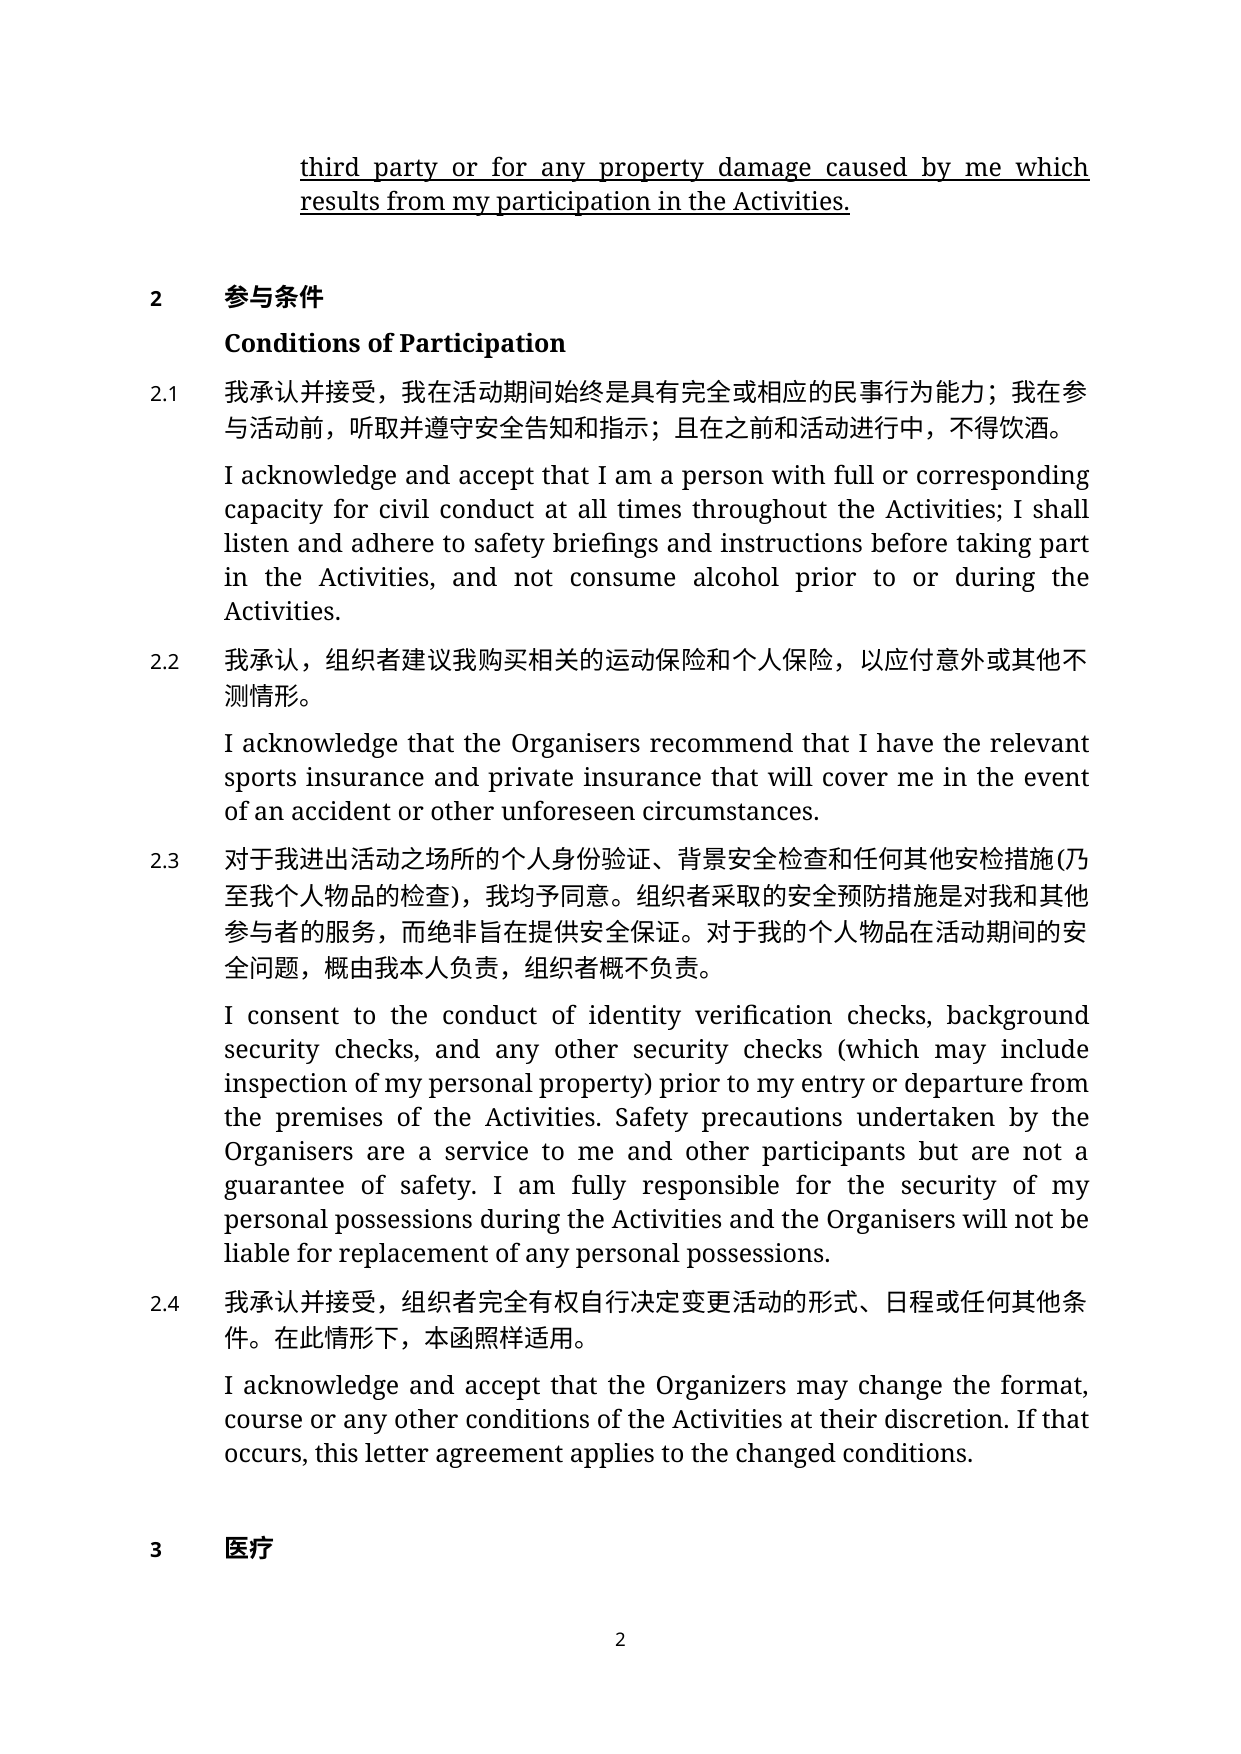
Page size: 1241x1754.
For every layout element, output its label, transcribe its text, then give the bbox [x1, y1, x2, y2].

list 我承认并接受，我在活动期间始终是具有完全或相应的民事行为能力；我在参与活动前，听取并遵守安全告知和指示；且在之前和活动进行中，不得饮酒。 [150, 372, 1090, 445]
list I consent to the conduct of identity verification checks, background security checks, and any other security checks (which may include inspection of my personal property) prior to my entry or departure from the premises of the Activities. Safety precautions undertaken by the Organisers are a service to me and other participants but are not a guarantee of safety. I am fully responsible for the security of my personal possessions during the Activities and the Organisers will not be liable for replacement of any personal possessions. [224, 997, 1090, 1270]
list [300, 150, 1090, 179]
list 医疗 [150, 1529, 1090, 1565]
list 我承认，组织者建议我购买相关的运动保险和个人保险，以应付意外或其他不测情形。 [150, 640, 1090, 713]
list Conditions of Participation [224, 326, 1090, 360]
list 对于我进出活动之场所的个人身份验证、背景安全检查和任何其他安检措施(乃至我个人物品的检查)，我均予同意。组织者采取的安全预防措施是对我和其他参与者的服务，而绝非旨在提供安全保证。对于我的个人物品在活动期间的安全问题，概由我本人负责，组织者概不负责。 [150, 840, 1090, 985]
list 我承认并接受，组织者完全有权自行决定变更活动的形式、日程或任何其他条件。在此情形下，本函照样适用。 [150, 1282, 1090, 1355]
list 参与条件 [150, 277, 1090, 313]
list I acknowledge and accept that the Organizers may change the format, course or any other conditions of the Activities at their discretion. If that occurs, this letter agreement applies to the changed conditions. [224, 1367, 1090, 1470]
list I acknowledge that the Organisers recommend that I have the relevant sports insurance and private insurance that will cover me in the event of an accident or other unforeseen circumstances. [224, 725, 1090, 827]
list I acknowledge and accept that I am a person with full or corresponding capacity for civil conduct at all times throughout the Activities; I shall listen and adhere to safety briefings and instructions before taking part in the Activities, and not consume alcohol prior to or during the Activities. [224, 457, 1090, 628]
